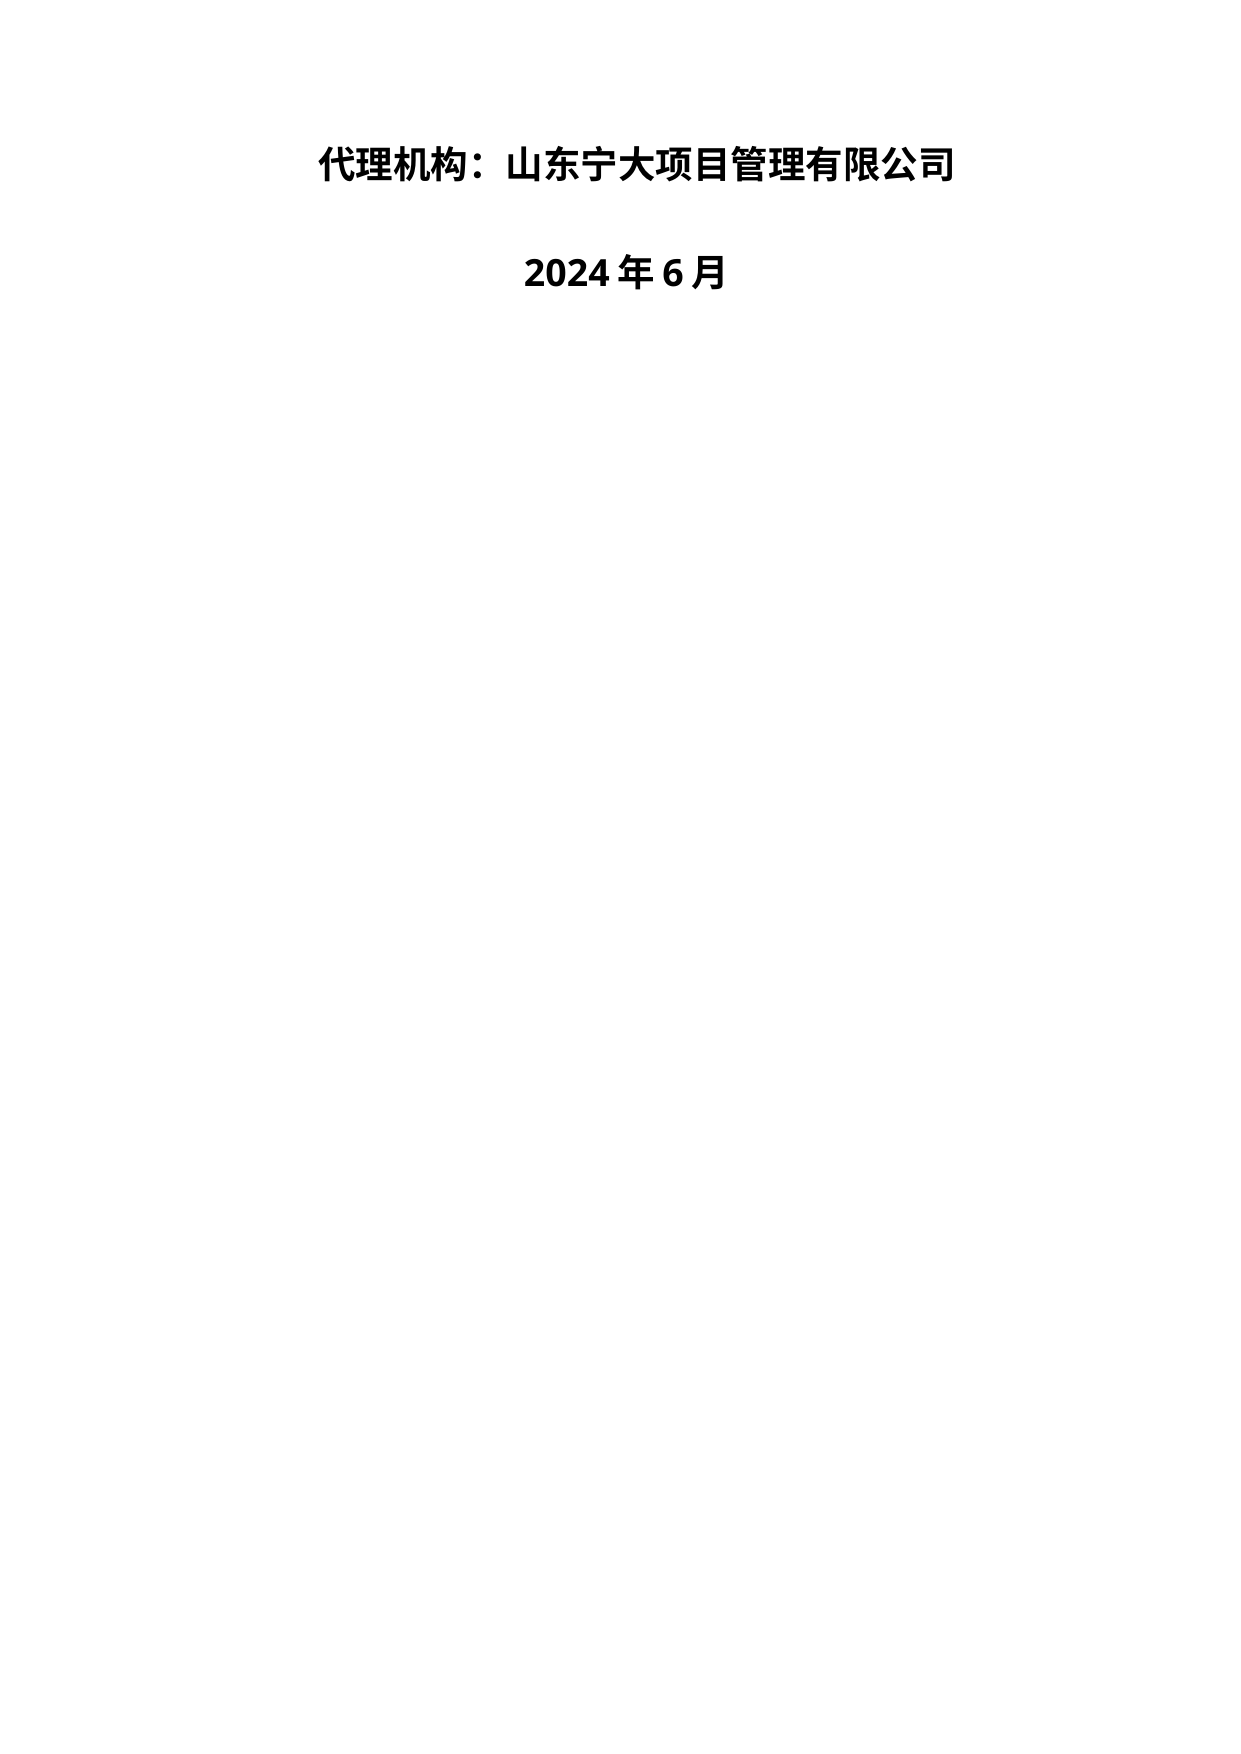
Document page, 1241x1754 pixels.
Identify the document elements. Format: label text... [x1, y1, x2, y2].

text 代理机构：山东宁大项目管理有限公司 [130, 129, 1122, 194]
text 2024年6月 [130, 238, 1122, 303]
